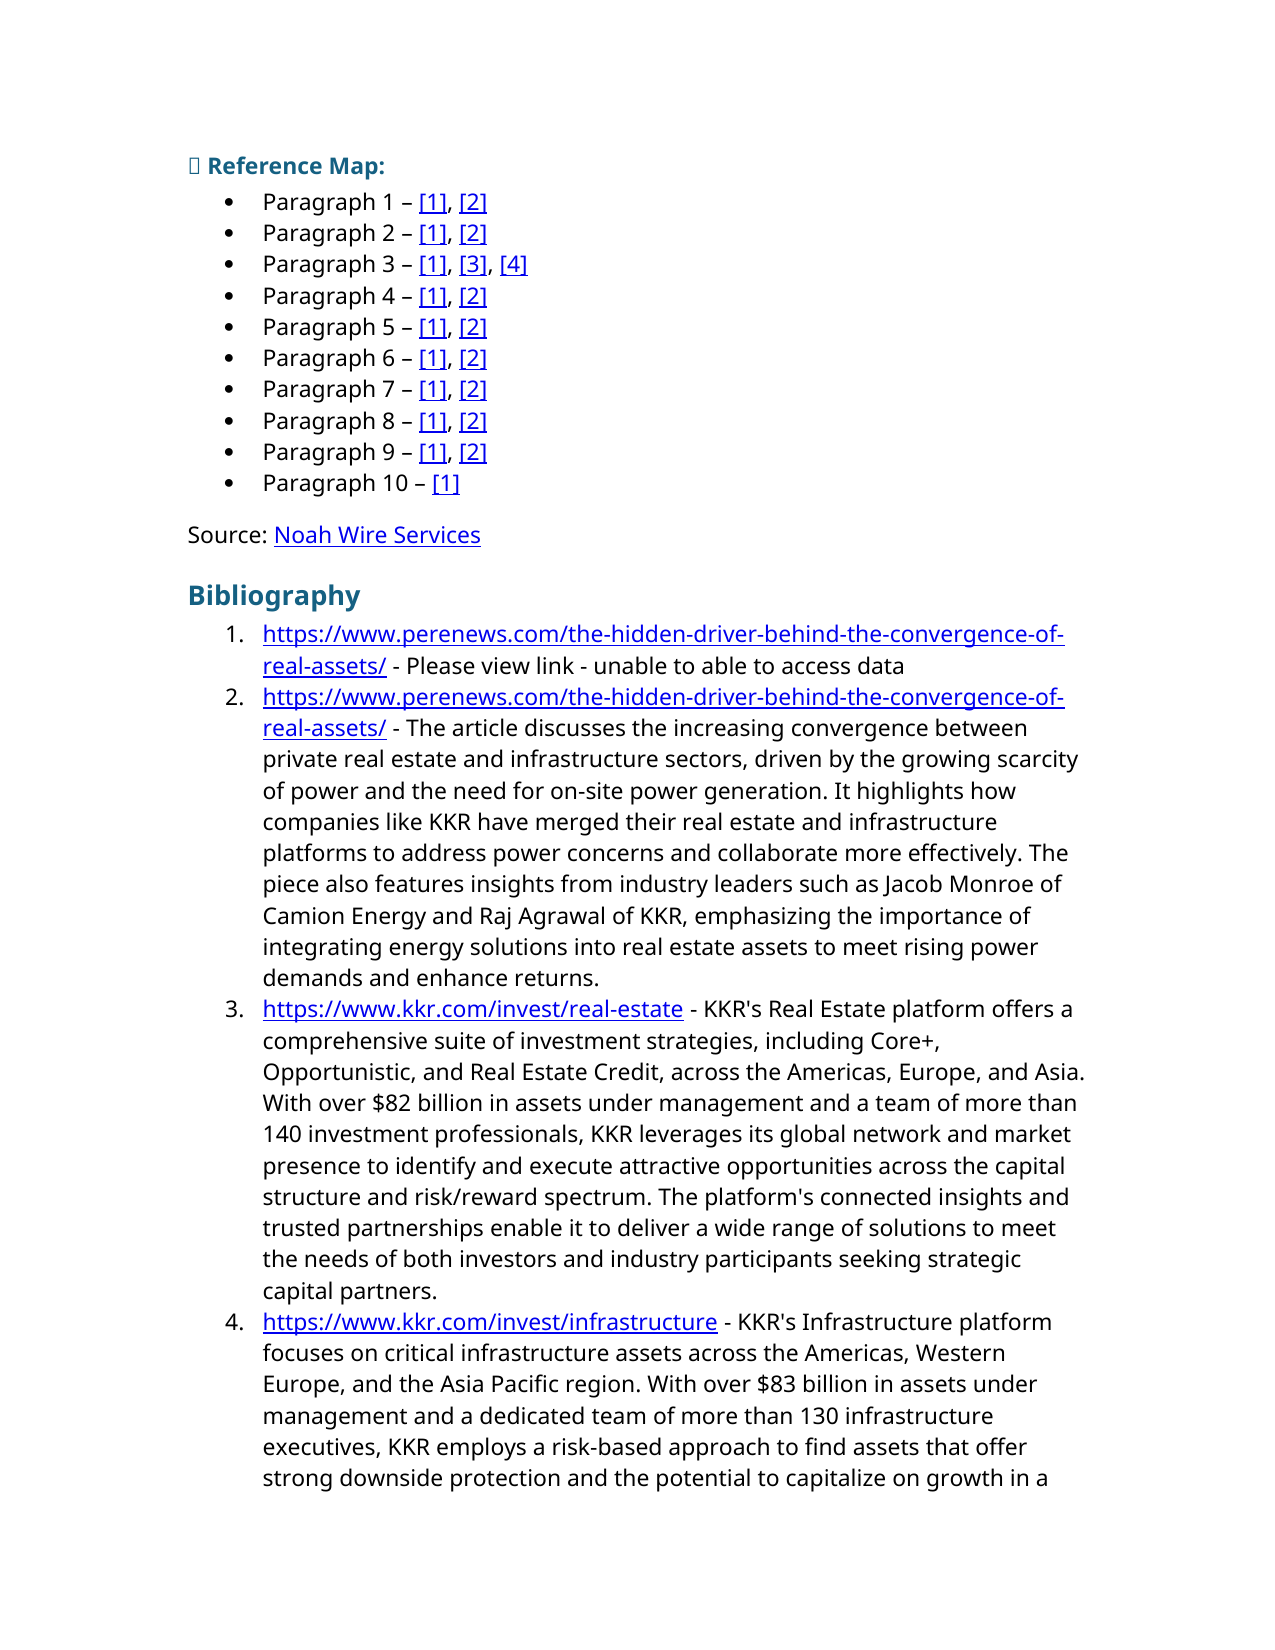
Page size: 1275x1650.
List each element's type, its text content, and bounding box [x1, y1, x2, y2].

list Paragraph 4 – [1], [2] [225, 280, 1087, 311]
list Paragraph 10 – [1] [225, 467, 1087, 498]
list https://www.kkr.com/invest/real-estate - KKR's Real Estate platform offers a comprehensive suite of investment strategies, including Core+, Opportunistic, and Real Estate Credit, across the Americas, Europe, and Asia. With over $82 billion in assets under management and a team of more than 140 investment professionals, KKR leverages its global network and market presence to identify and execute attractive opportunities across the capital structure and risk/reward spectrum. The platform's connected insights and trusted partnerships enable it to deliver a wide range of solutions to meet the needs of both investors and industry participants seeking strategic capital partners. [225, 993, 1087, 1306]
list Paragraph 2 – [1], [2] [225, 217, 1087, 248]
list Paragraph 8 – [1], [2] [225, 405, 1087, 436]
list https://www.perenews.com/the-hidden-driver-behind-the-convergence-of-real-assets/ - The article discusses the increasing convergence between private real estate and infrastructure sectors, driven by the growing scarcity of power and the need for on-site power generation. It highlights how companies like KKR have merged their real estate and infrastructure platforms to address power concerns and collaborate more effectively. The piece also features insights from industry leaders such as Jacob Monroe of Camion Energy and Raj Agrawal of KKR, emphasizing the importance of integrating energy solutions into real estate assets to meet rising power demands and enhance returns. [225, 681, 1087, 993]
text Source: Noah Wire Services [187, 519, 1087, 551]
list Paragraph 6 – [1], [2] [225, 342, 1087, 373]
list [225, 1306, 1087, 1493]
list Paragraph 7 – [1], [2] [225, 373, 1087, 405]
list Paragraph 9 – [1], [2] [225, 436, 1087, 467]
list Paragraph 5 – [1], [2] [225, 311, 1087, 342]
subtitle Bibliography [187, 576, 1087, 613]
list Paragraph 3 – [1], [3], [4] [225, 248, 1087, 280]
subtitle 📌 Reference Map: [187, 150, 1087, 181]
list Paragraph 1 – [1], [2] [225, 186, 1087, 217]
list https://www.perenews.com/the-hidden-driver-behind-the-convergence-of-real-assets/ - Please view link - unable to able to access data [225, 618, 1087, 681]
